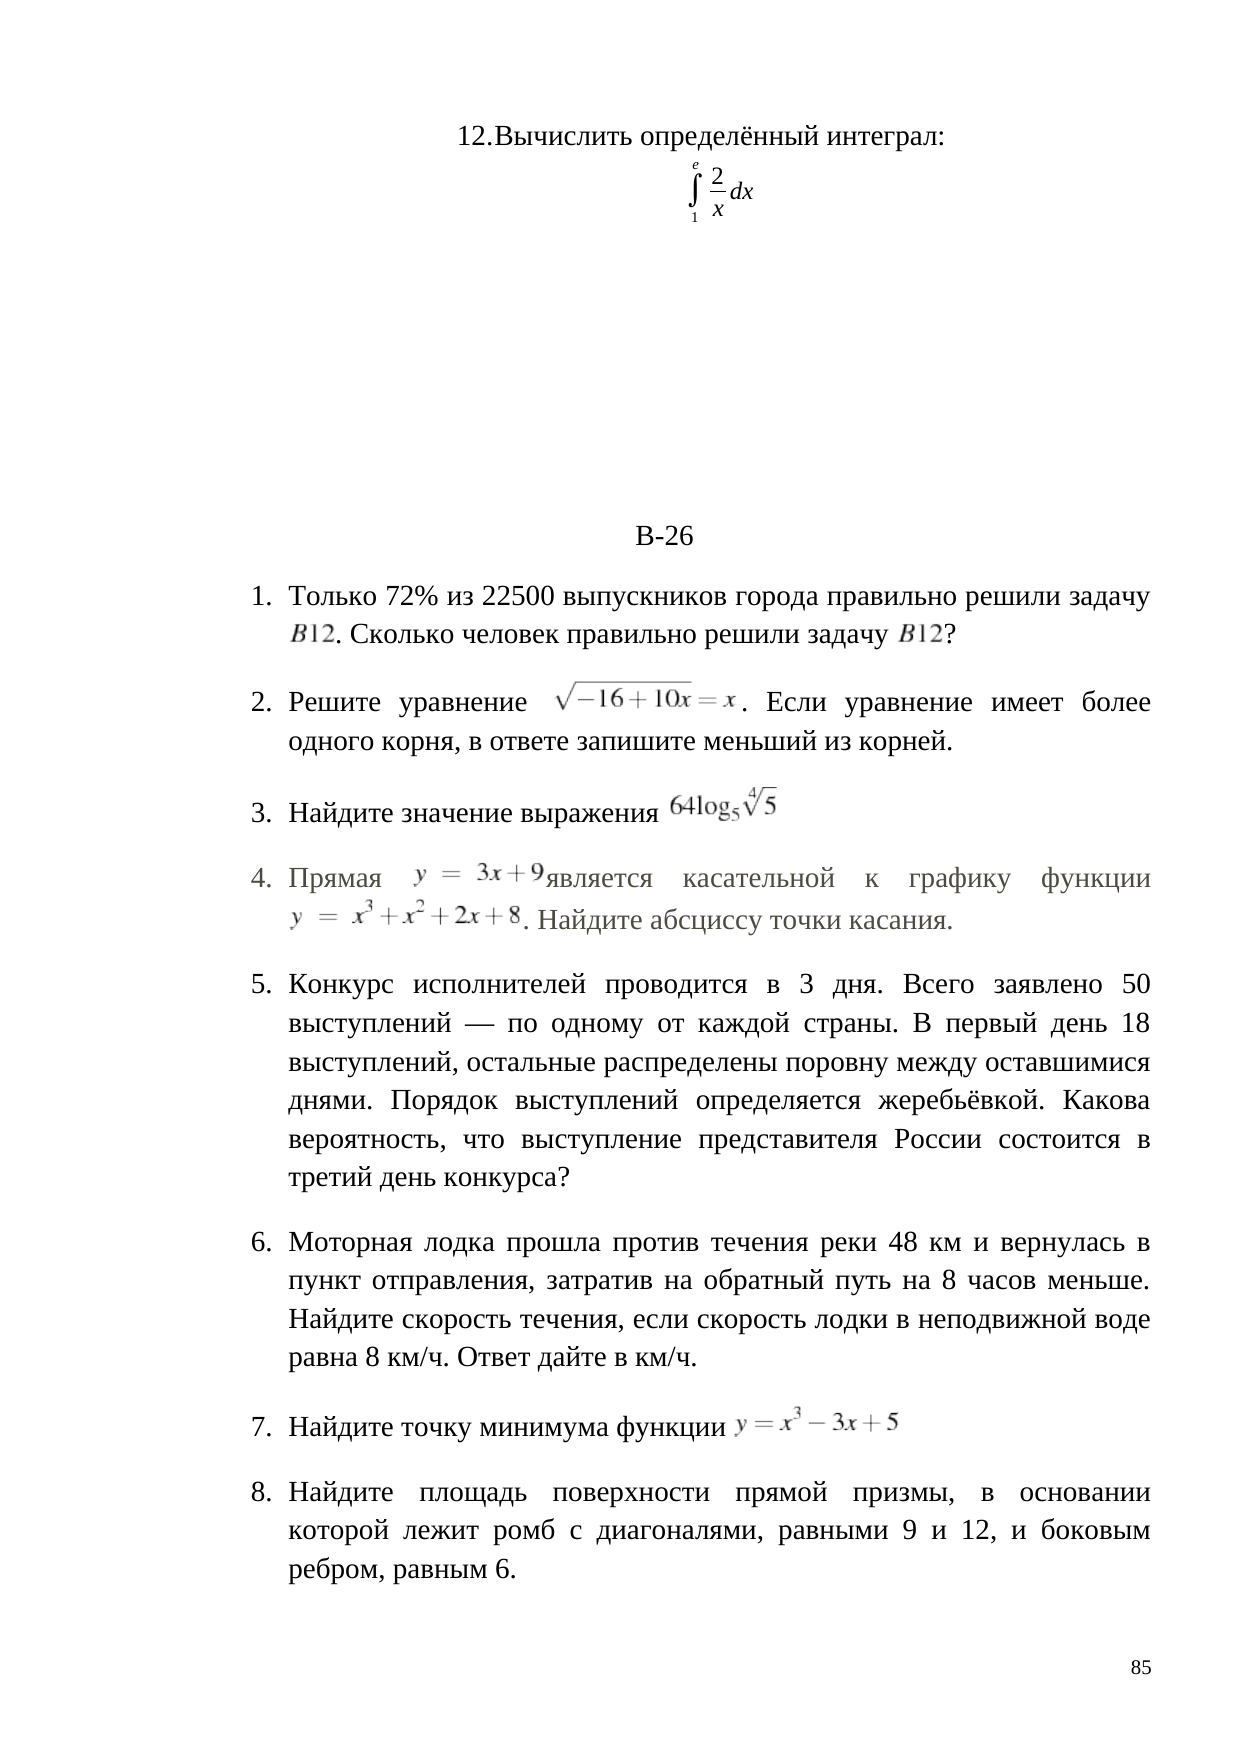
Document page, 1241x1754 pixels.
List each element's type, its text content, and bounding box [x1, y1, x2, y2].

list Моторная лодка прошла против течения реки и вернулась в пункт отправления, затратив на обратный путь на 8 часов меньше. Найдите скорость течения, если скорость лодки в неподвижной воде равна . Ответ дайте в км/ч. [251, 1224, 1152, 1402]
list Вычислить определённый интеграл: [251, 118, 1152, 226]
picture [288, 622, 336, 644]
picture [411, 860, 546, 887]
picture [666, 787, 779, 823]
list Прямая является касательной к графику функции . Найдите абсциссу точки касания. [251, 860, 1152, 963]
picture [545, 680, 741, 712]
list Найдите точку минимума функции [251, 1406, 1152, 1470]
list Найдите значение выражения [251, 788, 1152, 856]
picture [288, 898, 523, 930]
list Найдите площадь поверхности прямой призмы, в основании которой лежит ромб с диагоналями, равными 9 и 12, и боковым ребром, равным 6. [251, 1474, 1152, 1614]
list Решите уравнение . Если уравнение имеет более одного корня, в ответе запишите меньший из корней. [251, 681, 1152, 784]
text В-26 [177, 518, 1152, 552]
picture [896, 622, 944, 644]
picture [733, 1405, 902, 1437]
list Только 72% из 22500 выпускников города правильно решили задачу . Сколько человек правильно решили задачу ? [251, 578, 1152, 677]
list Конкурс исполнителей проводится в 3 дня. Всего заявлено 50 выступлений — по одному от каждой страны. В первый день 18 выступлений, остальные распределены поровну между оставшимися днями. Порядок выступлений определяется жеребьёвкой. Какова вероятность, что выступление представителя России состоится в третий день конкурса? [251, 967, 1152, 1220]
